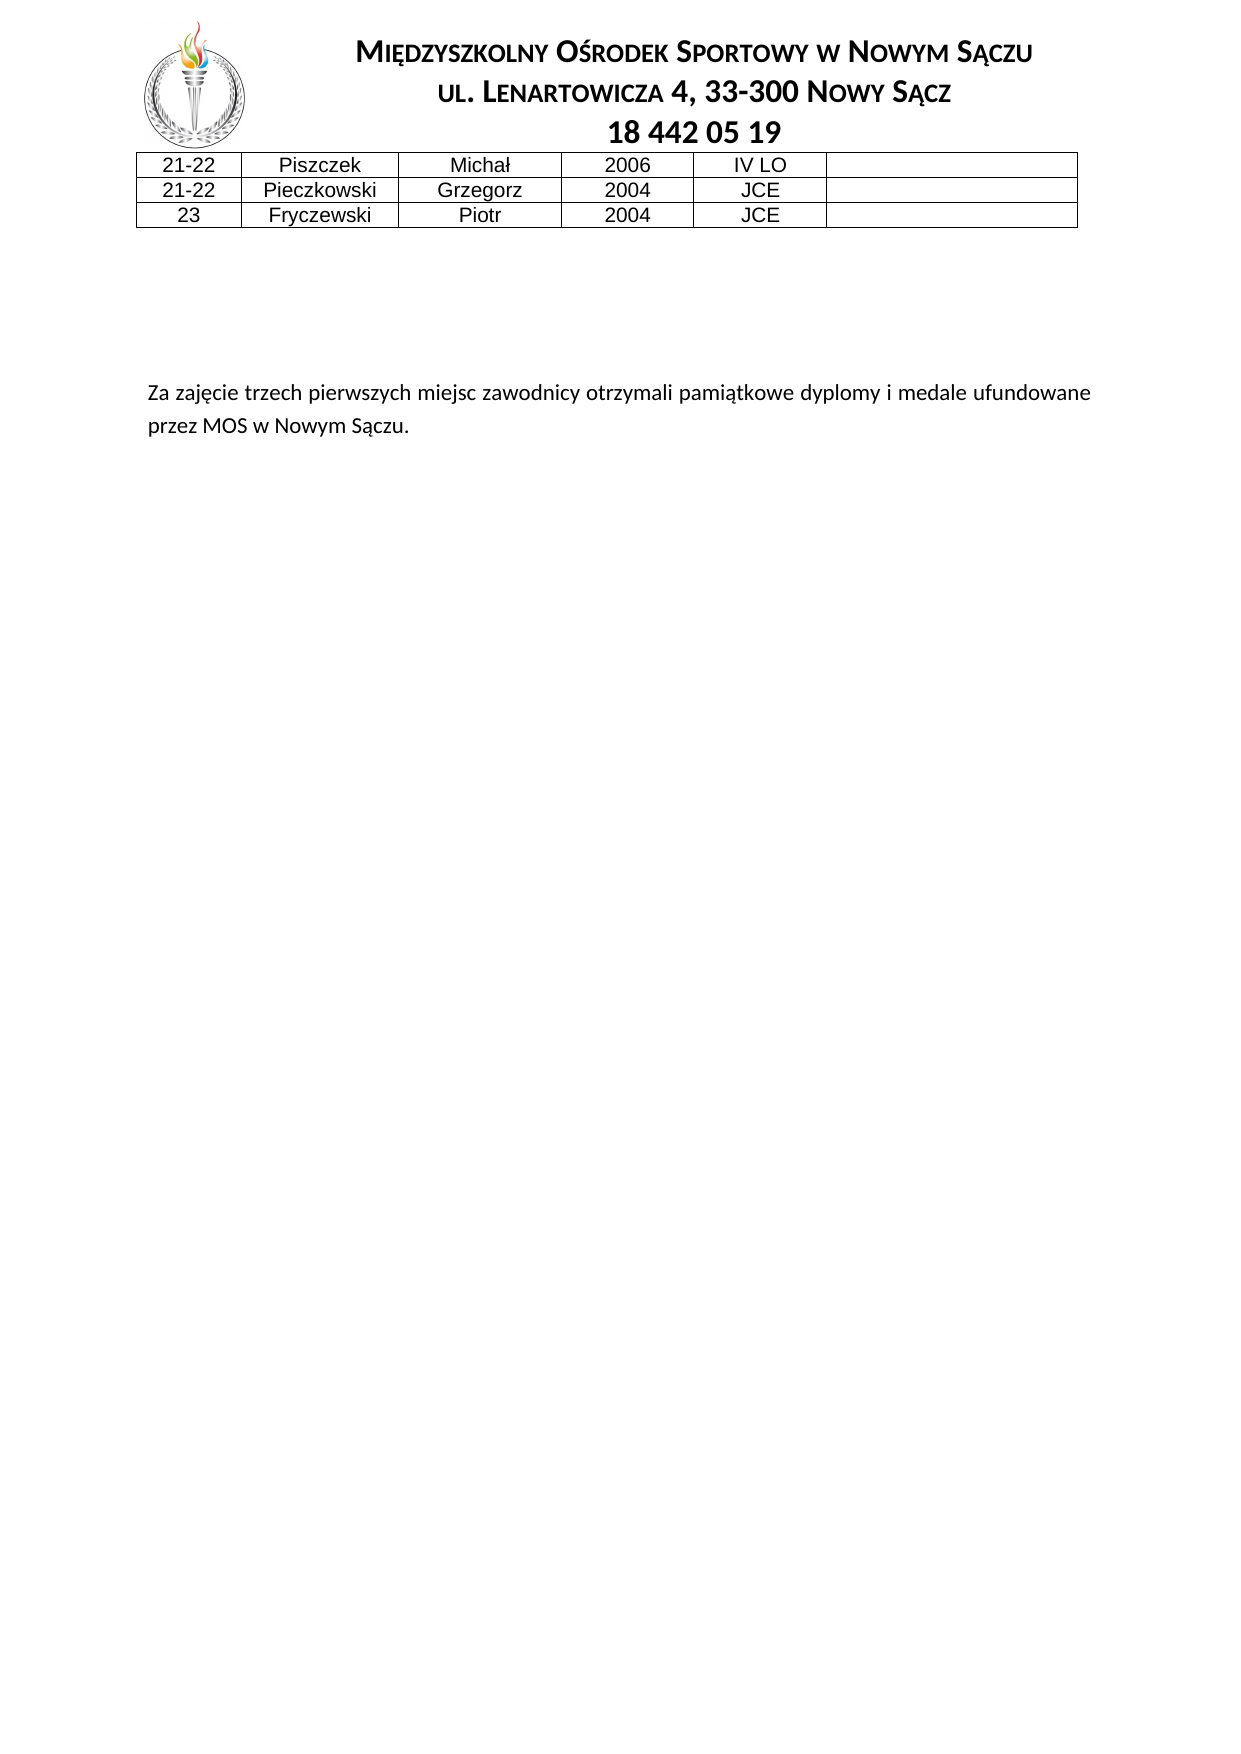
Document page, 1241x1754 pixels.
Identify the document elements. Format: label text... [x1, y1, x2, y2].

table_cell Pieczkowski [242, 178, 398, 202]
table_cell [827, 203, 1077, 227]
text Za zajęcie trzech pierwszych miejsc zawodnicy otrzymali pamiątkowe dyplomy i medale ufundowane przez MOS w Nowym Sączu. [148, 378, 1093, 439]
table_cell JCE [694, 178, 826, 202]
table_cell JCE [694, 203, 826, 227]
table_cell 21-22 [137, 153, 241, 177]
table_cell [827, 153, 1077, 177]
table_cell Piotr [399, 203, 561, 227]
table_cell Michał [399, 153, 561, 177]
table_cell Fryczewski [242, 203, 398, 227]
table_cell Piszczek [242, 153, 398, 177]
table_cell Grzegorz [399, 178, 561, 202]
table_cell 23 [137, 203, 241, 227]
table_cell IV LO [694, 153, 826, 177]
table_cell [827, 178, 1077, 202]
table_cell 2004 [562, 178, 693, 202]
table_cell 2004 [562, 203, 693, 227]
table_cell 2006 [562, 153, 693, 177]
picture [142, 20, 246, 149]
table_cell 21-22 [137, 178, 241, 202]
